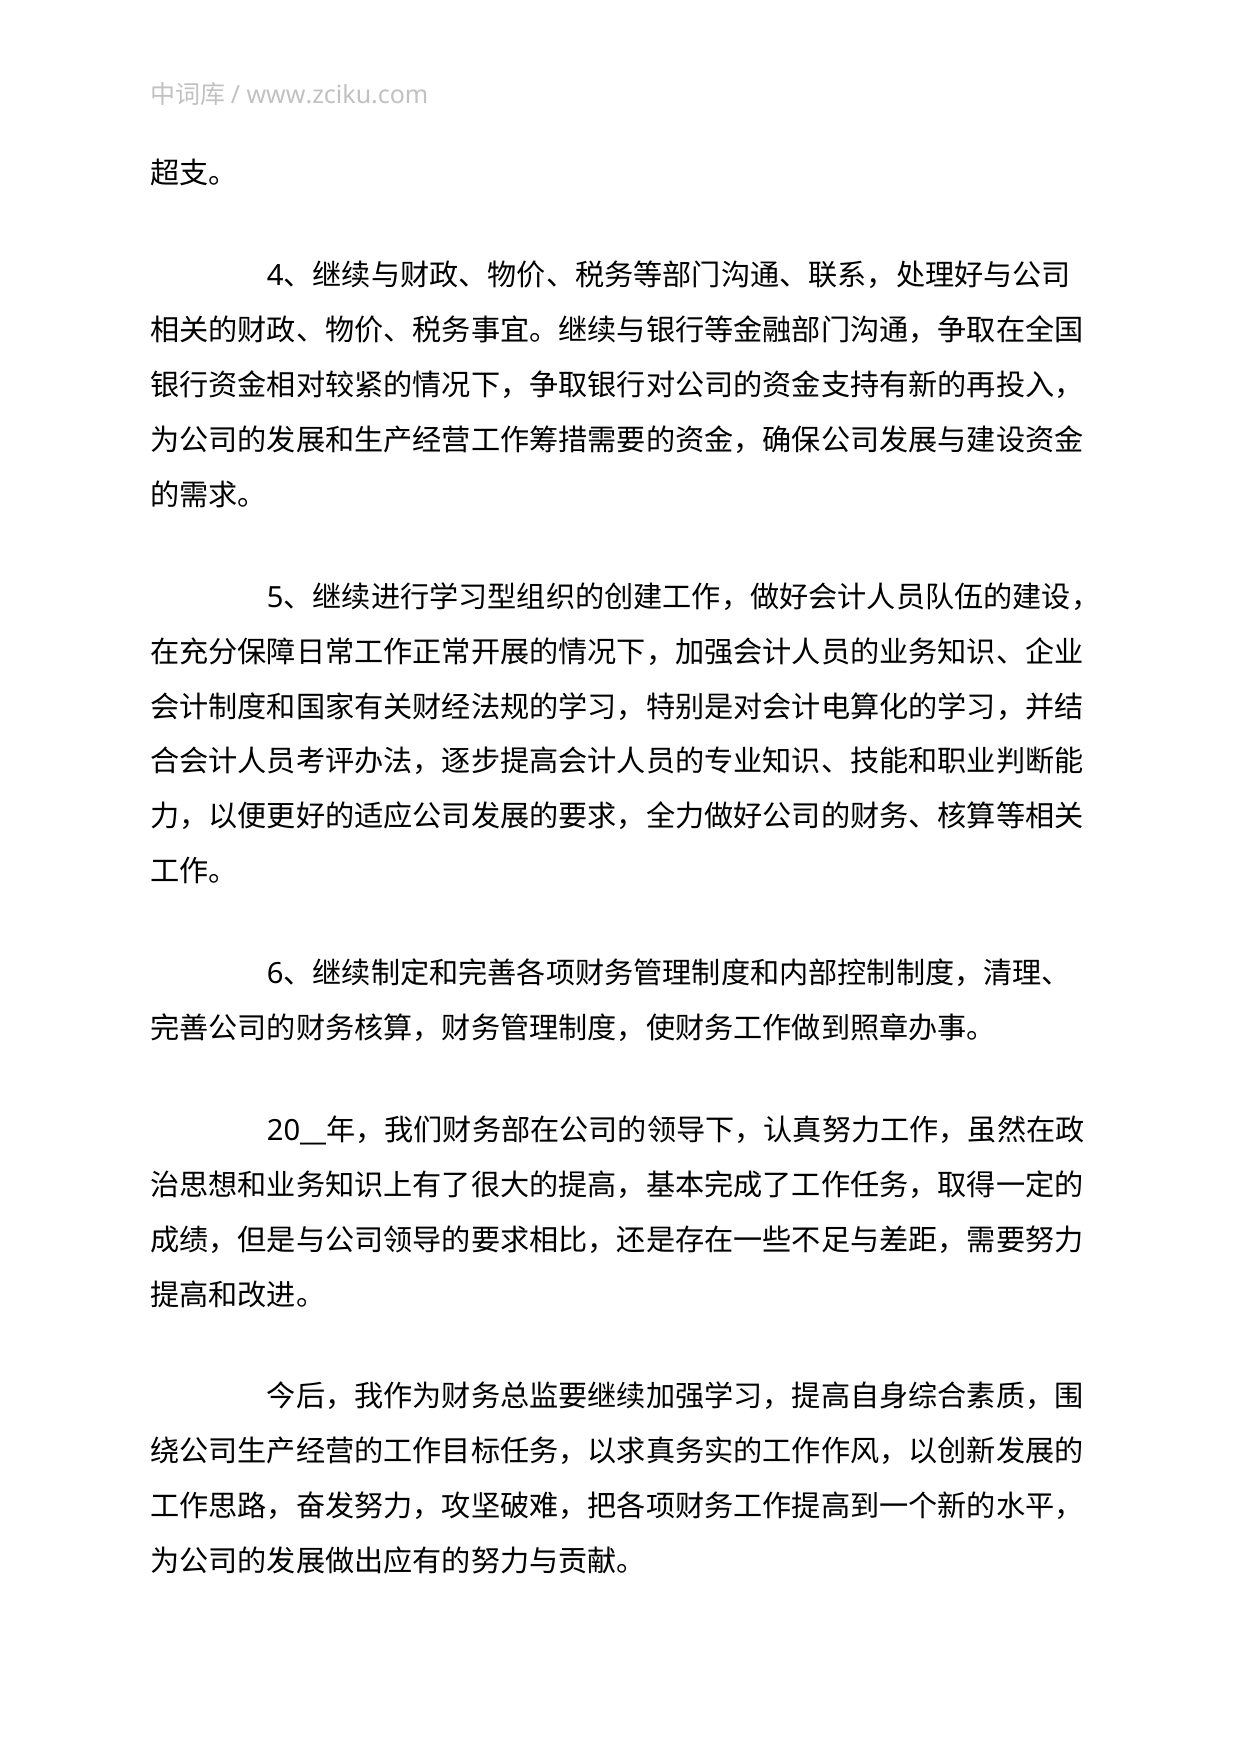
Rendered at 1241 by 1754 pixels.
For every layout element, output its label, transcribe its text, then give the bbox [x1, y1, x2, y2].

text 5、继续进行学习型组织的创建工作，做好会计人员队伍的建设，在充分保障日常工作正常开展的情况下，加强会计人员的业务知识、企业会计制度和国家有关财经法规的学习，特别是对会计电算化的学习，并结合会计人员考评办法，逐步提高会计人员的专业知识、技能和职业判断能力，以便更好的适应公司发展的要求，全力做好公司的财务、核算等相关工作。 [150, 573, 1090, 890]
text 6、继续制定和完善各项财务管理制度和内部控制制度，清理、完善公司的财务核算，财务管理制度，使财务工作做到照章办事。 [150, 949, 1090, 1047]
text 20__年，我们财务部在公司的领导下，认真努力工作，虽然在政治思想和业务知识上有了很大的提高，基本完成了工作任务，取得一定的成绩，但是与公司领导的要求相比，还是存在一些不足与差距，需要努力提高和改进。 [150, 1106, 1090, 1313]
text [150, 150, 1090, 192]
text 4、继续与财政、物价、税务等部门沟通、联系，处理好与公司相关的财政、物价、税务事宜。继续与银行等金融部门沟通，争取在全国银行资金相对较紧的情况下，争取银行对公司的资金支持有新的再投入，为公司的发展和生产经营工作筹措需要的资金，确保公司发展与建设资金的需求。 [150, 252, 1090, 514]
text 今后，我作为财务总监要继续加强学习，提高自身综合素质，围绕公司生产经营的工作目标任务，以求真务实的工作作风，以创新发展的工作思路，奋发努力，攻坚破难，把各项财务工作提高到一个新的水平，为公司的发展做出应有的努力与贡献。 [150, 1373, 1090, 1580]
